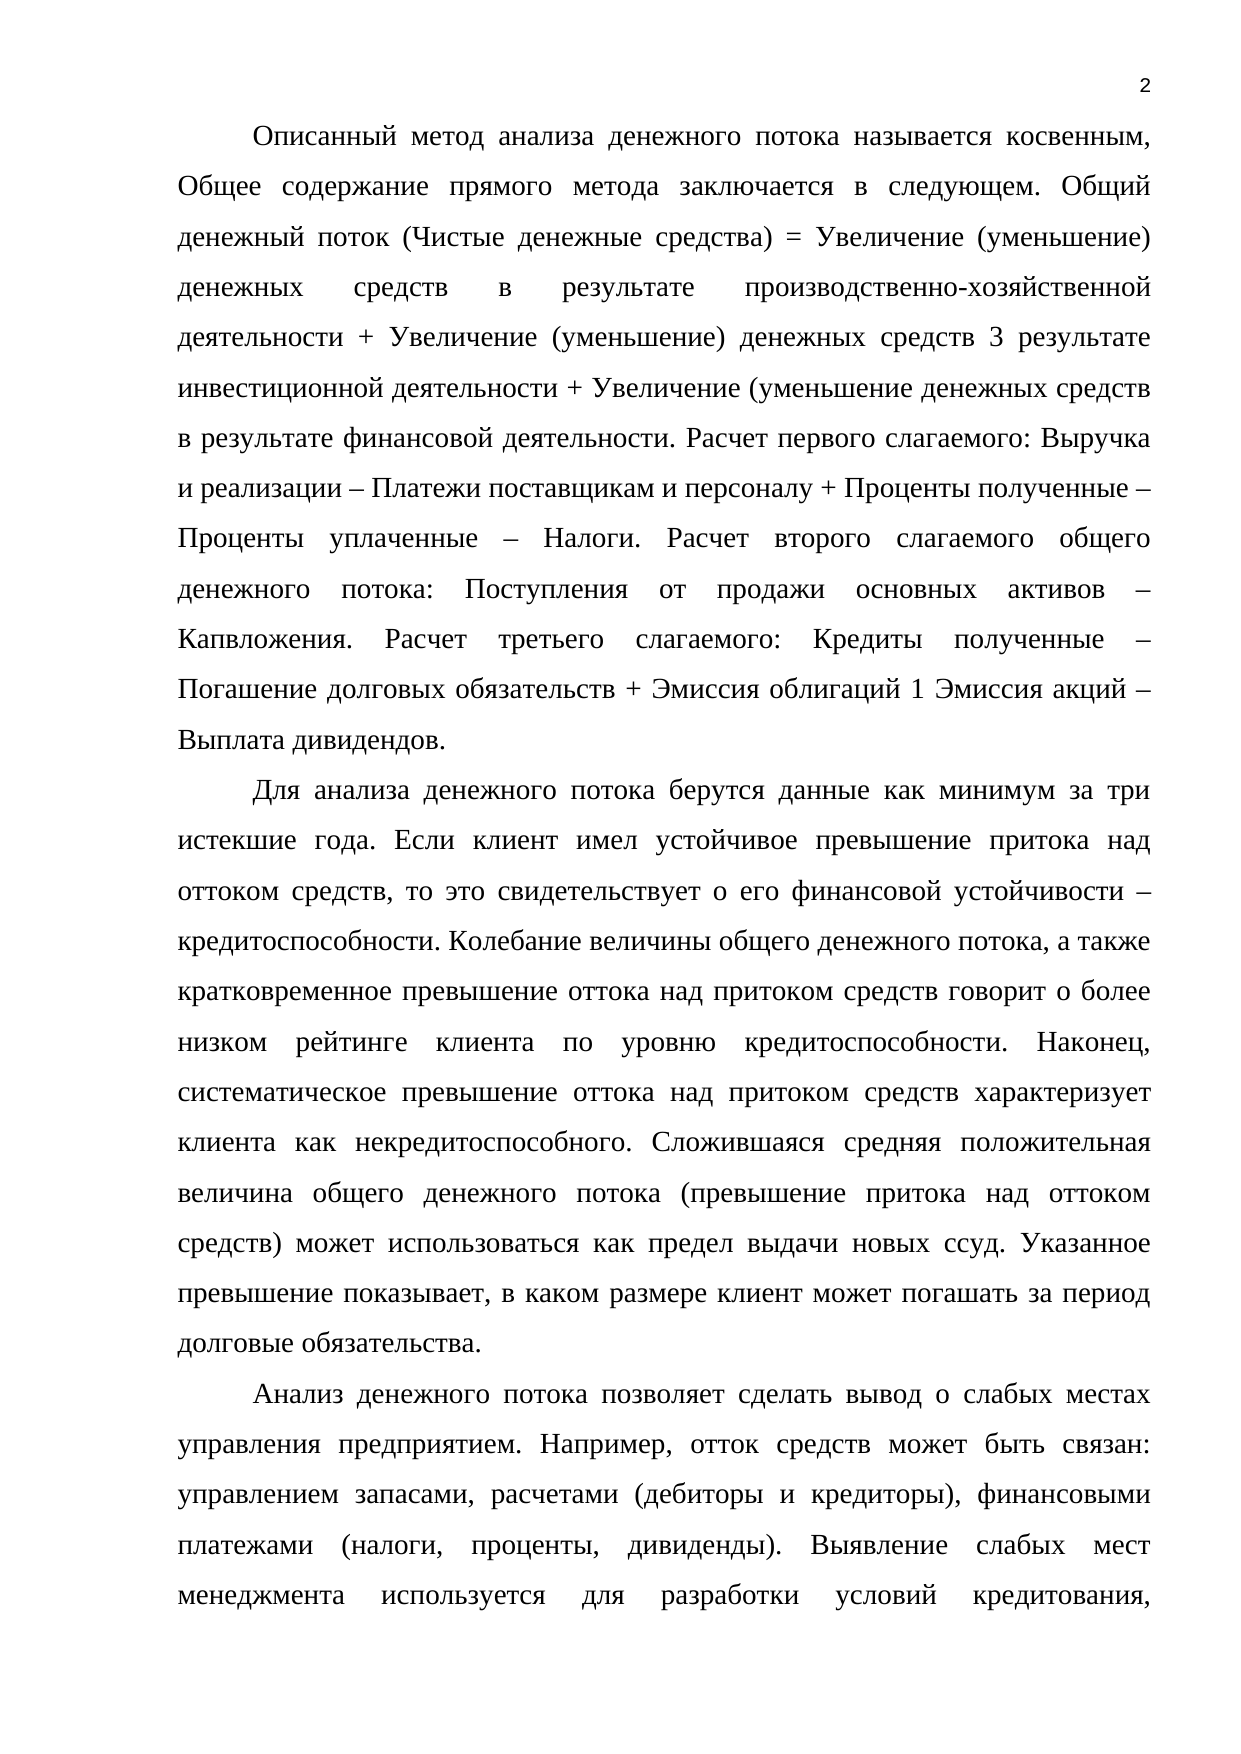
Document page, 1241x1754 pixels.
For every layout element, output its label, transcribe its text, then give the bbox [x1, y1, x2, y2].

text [177, 1376, 1152, 1611]
text Для анализа денежного потока берутся данные как минимум за три истекшие года. Если клиент имел устойчивое превышение притока над оттоком средств, то это свидетельствует о его финансовой устойчивости – кредитоспособности. Колебание величины общего денежного потока, а также кратковременное превышение оттока над притоком средств говорит о более низком рейтинге клиента по уровню кредитоспособности. Наконец, систематическое превышение оттока над притоком средств характеризует клиента как некредитоспособного. Сложившаяся средняя положительная величина общего денежного потока (превышение притока над оттоком средств) может использоваться как предел выдачи новых ссуд. Указанное превышение показывает, в каком размере клиент может погашать за период долговые обязательства. [177, 772, 1152, 1359]
text Описанный метод анализа денежного потока называется косвенным, Общее содержание прямого метода заключается в следующем. Общий денежный поток (Чистые денежные средства) = Увеличение (уменьшение) денежных средств в результате производственно-хозяйственной деятельности + Увеличение (уменьшение) денежных средств 3 результате инвестиционной деятельности + Увеличение (уменьшение денежных средств в результате финансовой деятельности. Расчет первого слагаемого: Выручка и реализации – Платежи поставщикам и персоналу + Проценты полученные – Проценты уплаченные – Налоги. Расчет второго слагаемого общего денежного потока: Поступления от продажи основных активов – Капвложения. Расчет третьего слагаемого: Кредиты полученные – Погашение долговых обязательств + Эмиссия облигаций 1 Эмиссия акций – Выплата дивидендов. [177, 118, 1152, 755]
